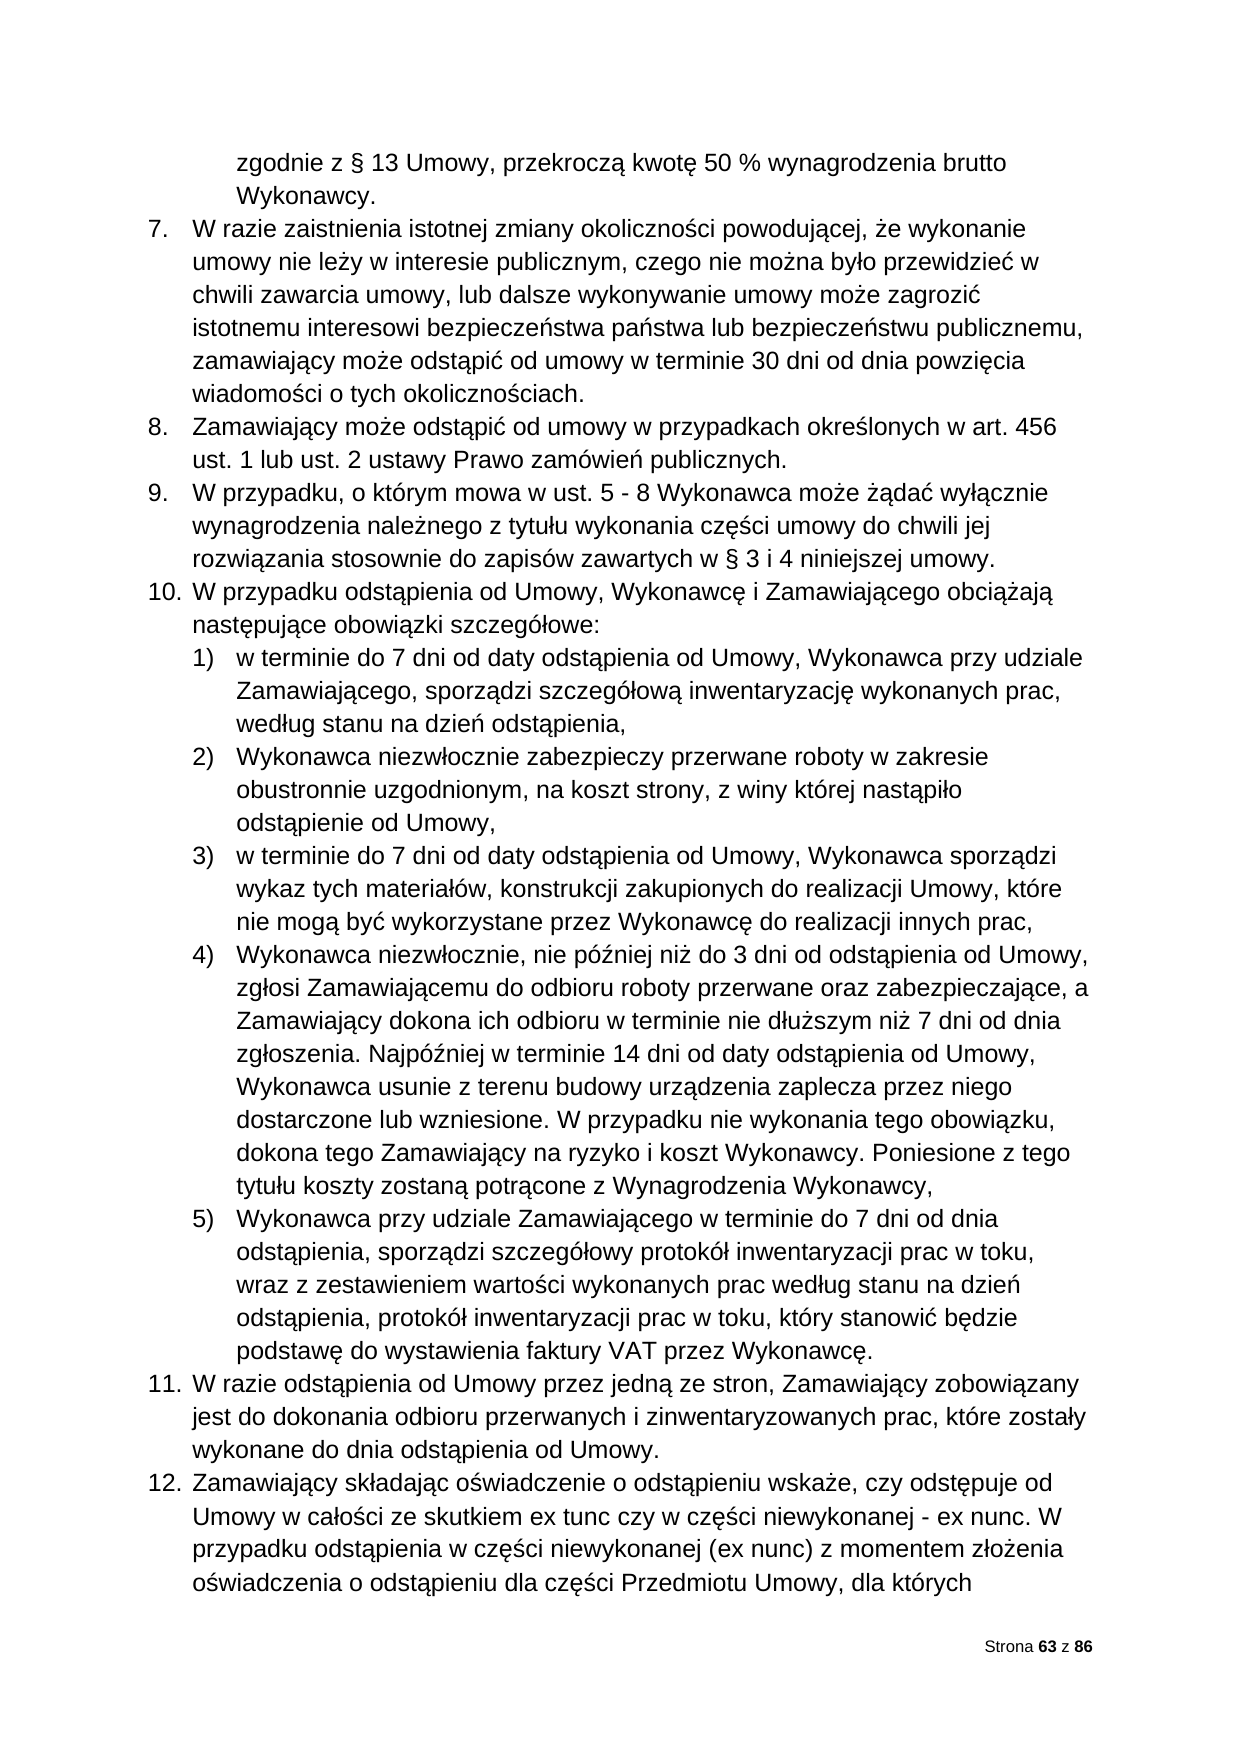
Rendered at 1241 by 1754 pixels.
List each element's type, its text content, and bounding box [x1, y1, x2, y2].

list Zamawiający może odstąpić od umowy w przypadkach określonych w art. 456 ust. 1 lub ust. 2 ustawy Prawo zamówień publicznych. [148, 412, 1093, 473]
list Wykonawca przy udziale Zamawiającego w terminie do 7 dni od dnia odstąpienia, sporządzi szczegółowy protokół inwentaryzacji prac w toku, wraz z zestawieniem wartości wykonanych prac według stanu na dzień odstąpienia, protokół inwentaryzacji prac w toku, który stanowić będzie podstawę do wystawienia faktury VAT przez Wykonawcę. [192, 1204, 1093, 1365]
list Wykonawca niezwłocznie, nie później niż do 3 dni od odstąpienia od Umowy, zgłosi Zamawiającemu do odbioru roboty przerwane oraz zabezpieczające, a Zamawiający dokona ich odbioru w terminie nie dłuższym niż 7 dni od dnia zgłoszenia. Najpóźniej w terminie 14 dni od daty odstąpienia od Umowy, Wykonawca usunie z terenu budowy urządzenia zaplecza przez niego dostarczone lub wzniesione. W przypadku nie wykonania tego obowiązku, dokona tego Zamawiający na ryzyko i koszt Wykonawcy. Poniesione z tego tytułu koszty zostaną potrącone z Wynagrodzenia Wykonawcy, [192, 940, 1093, 1200]
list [148, 1468, 1093, 1596]
list W razie zaistnienia istotnej zmiany okoliczności powodującej, że wykonanie umowy nie leży w interesie publicznym, czego nie można było przewidzieć w chwili zawarcia umowy, lub dalsze wykonywanie umowy może zagrozić istotnemu interesowi bezpieczeństwa państwa lub bezpieczeństwu publicznemu, zamawiający może odstąpić od umowy w terminie 30 dni od dnia powzięcia wiadomości o tych okolicznościach. [148, 214, 1093, 407]
list w terminie do 7 dni od daty odstąpienia od Umowy, Wykonawca sporządzi wykaz tych materiałów, konstrukcji zakupionych do realizacji Umowy, które nie mogą być wykorzystane przez Wykonawcę do realizacji innych prac, [192, 841, 1093, 936]
list W przypadku, o którym mowa w ust. 5 - 8 Wykonawca może żądać wyłącznie wynagrodzenia należnego z tytułu wykonania części umowy do chwili jej rozwiązania stosownie do zapisów zawartych w § 3 i 4 niniejszej umowy. [148, 478, 1093, 573]
list W razie odstąpienia od Umowy przez jedną ze stron, Zamawiający zobowiązany jest do dokonania odbioru przerwanych i zinwentaryzowanych prac, które zostały wykonane do dnia odstąpienia od Umowy. [148, 1369, 1093, 1464]
list W przypadku odstąpienia od Umowy, Wykonawcę i Zamawiającego obciążają następujące obowiązki szczegółowe: [148, 577, 1093, 639]
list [192, 148, 1093, 209]
list Wykonawca niezwłocznie zabezpieczy przerwane roboty w zakresie obustronnie uzgodnionym, na koszt strony, z winy której nastąpiło odstąpienie od Umowy, [192, 742, 1093, 837]
list w terminie do 7 dni od daty odstąpienia od Umowy, Wykonawca przy udziale Zamawiającego, sporządzi szczegółową inwentaryzację wykonanych prac, według stanu na dzień odstąpienia, [192, 643, 1093, 738]
